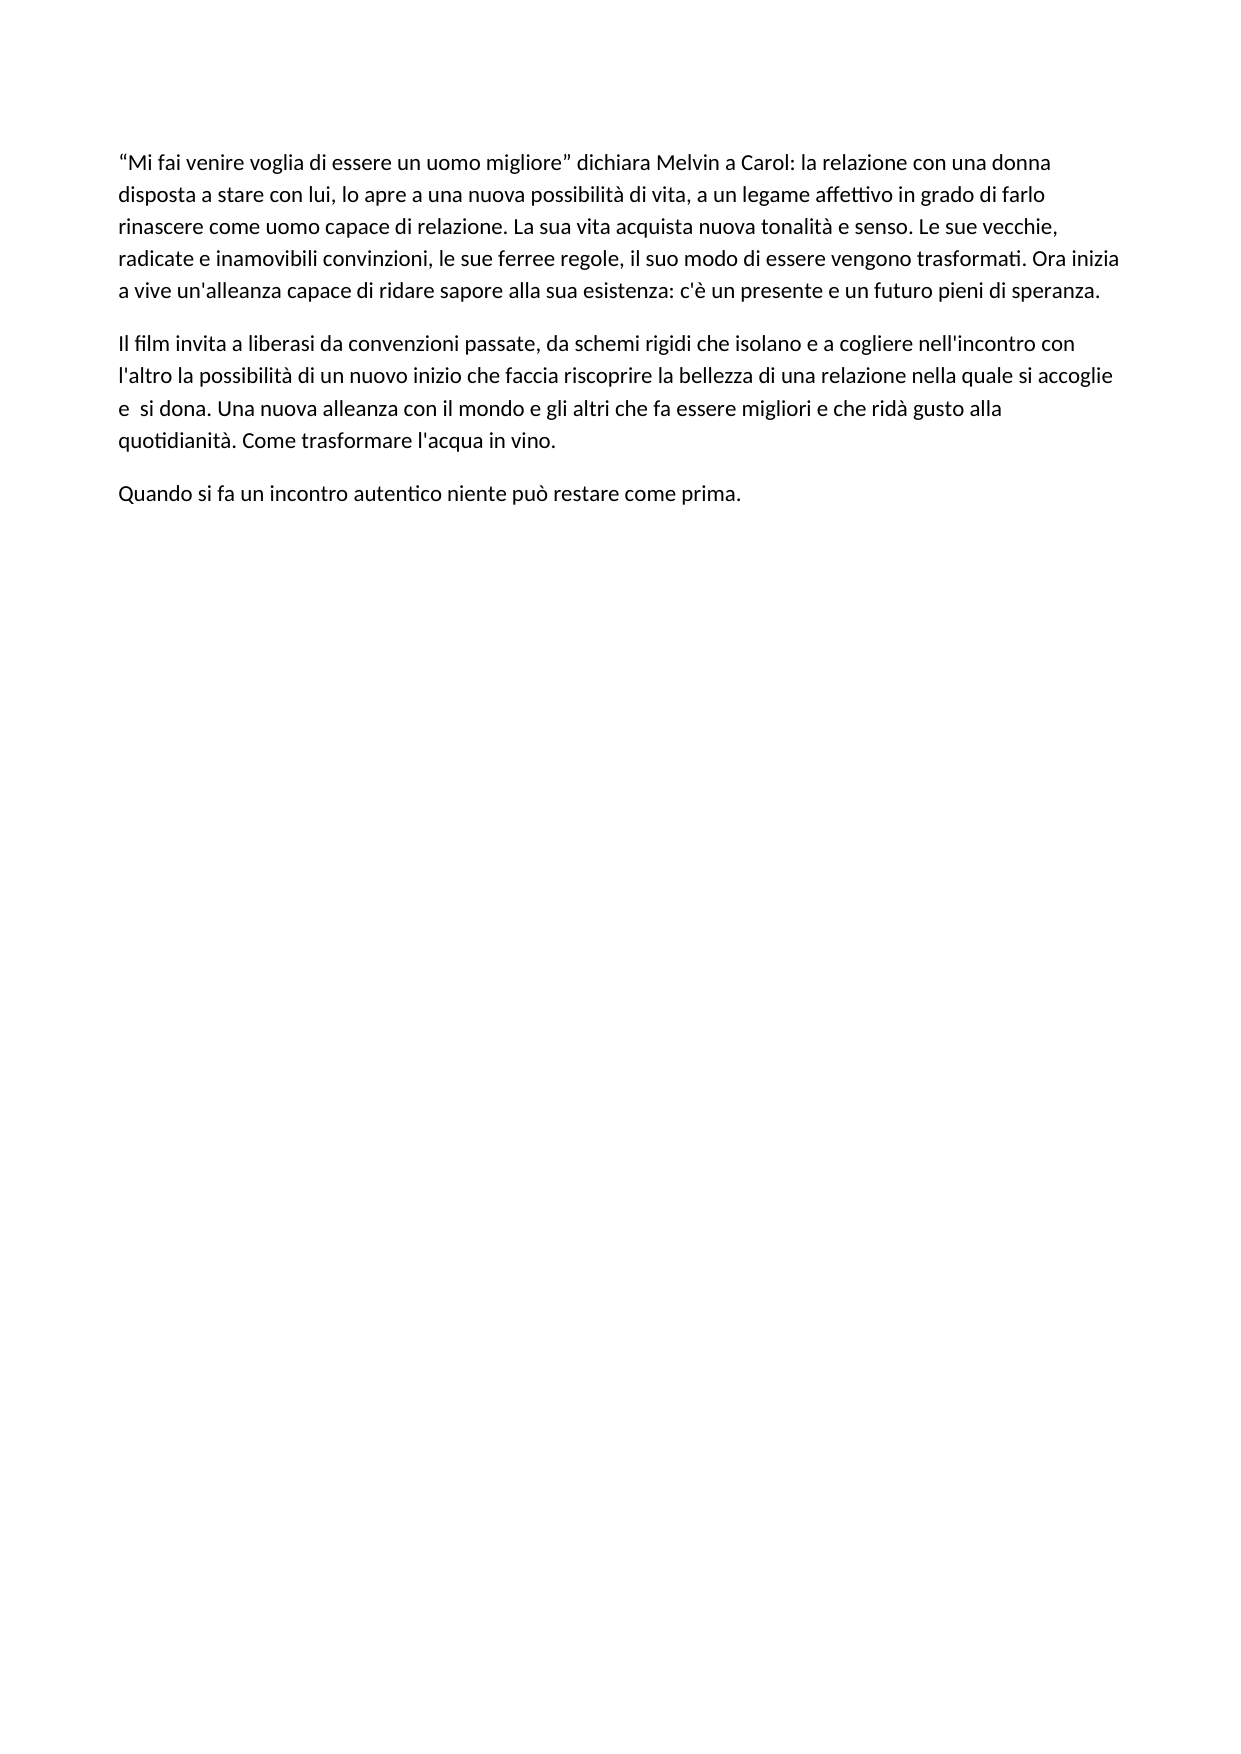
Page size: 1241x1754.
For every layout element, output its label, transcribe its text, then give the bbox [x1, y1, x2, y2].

text Quando si fa un incontro autentico niente può restare come prima. [118, 479, 1122, 507]
text “Mi fai venire voglia di essere un uomo migliore” dichiara Melvin a Carol: la relazione con una donna disposta a stare con lui, lo apre a una nuova possibilità di vita, a un legame affettivo in grado di farlo rinascere come uomo capace di relazione. La sua vita acquista nuova tonalità e senso. Le sue vecchie, radicate e inamovibili convinzioni, le sue ferree regole, il suo modo di essere vengono trasformati. Ora inizia a vive un'alleanza capace di ridare sapore alla sua esistenza: c'è un presente e un futuro pieni di speranza. [118, 148, 1122, 304]
text Il film invita a liberasi da convenzioni passate, da schemi rigidi che isolano e a cogliere nell'incontro con l'altro la possibilità di un nuovo inizio che faccia riscoprire la bellezza di una relazione nella quale si accoglie e si dona. Una nuova alleanza con il mondo e gli altri che fa essere migliori e che ridà gusto alla quotidianità. Come trasformare l'acqua in vino. [118, 329, 1122, 454]
